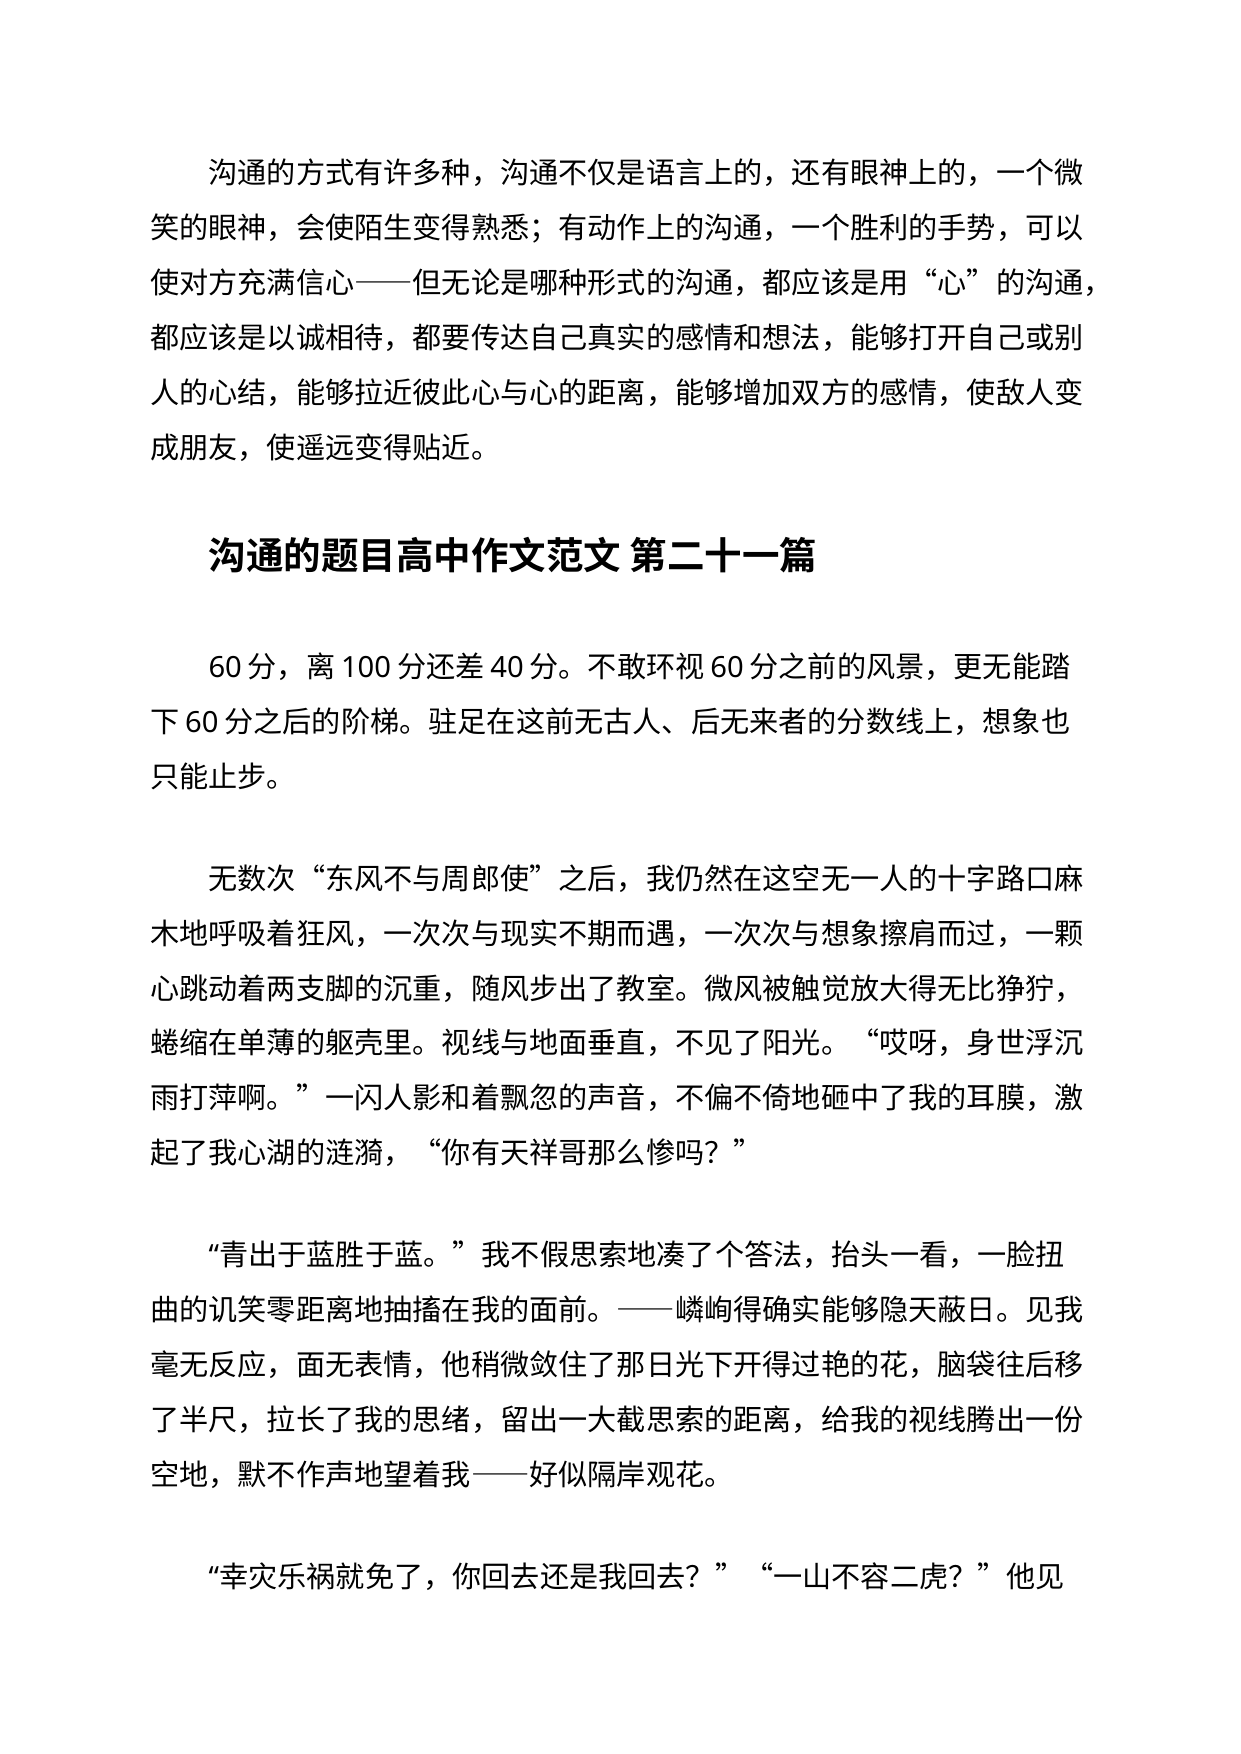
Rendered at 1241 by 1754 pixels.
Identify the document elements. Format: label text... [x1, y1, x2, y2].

text 无数次“东风不与周郎使”之后，我仍然在这空无一人的十字路口麻木地呼吸着狂风，一次次与现实不期而遇，一次次与想象擦肩而过，一颗心跳动着两支脚的沉重，随风步出了教室。微风被触觉放大得无比狰狞，蜷缩在单薄的躯壳里。视线与地面垂直，不见了阳光。“哎呀，身世浮沉雨打萍啊。”一闪人影和着飘忽的声音，不偏不倚地砸中了我的耳膜，激起了我心湖的涟漪，“你有天祥哥那么惨吗？” [150, 855, 1090, 1172]
text 60分，离100分还差40分。不敢环视60分之前的风景，更无能踏下60分之后的阶梯。驻足在这前无古人、后无来者的分数线上，想象也只能止步。 [150, 644, 1090, 796]
text “青出于蓝胜于蓝。”我不假思索地凑了个答法，抬头一看，一脸扭曲的讥笑零距离地抽搐在我的面前。——嶙峋得确实能够隐天蔽日。见我毫无反应，面无表情，他稍微敛住了那日光下开得过艳的花，脑袋往后移了半尺，拉长了我的思绪，留出一大截思索的距离，给我的视线腾出一份空地，默不作声地望着我——好似隔岸观花。 [150, 1232, 1090, 1494]
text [150, 1553, 1090, 1596]
text 沟通的题目高中作文范文 第二十一篇 [150, 526, 1090, 581]
text 沟通的方式有许多种，沟通不仅是语言上的，还有眼神上的，一个微笑的眼神，会使陌生变得熟悉；有动作上的沟通，一个胜利的手势，可以使对方充满信心——但无论是哪种形式的沟通，都应该是用“心”的沟通，都应该是以诚相待，都要传达自己真实的感情和想法，能够打开自己或别人的心结，能够拉近彼此心与心的距离，能够增加双方的感情，使敌人变成朋友，使遥远变得贴近。 [150, 150, 1090, 467]
